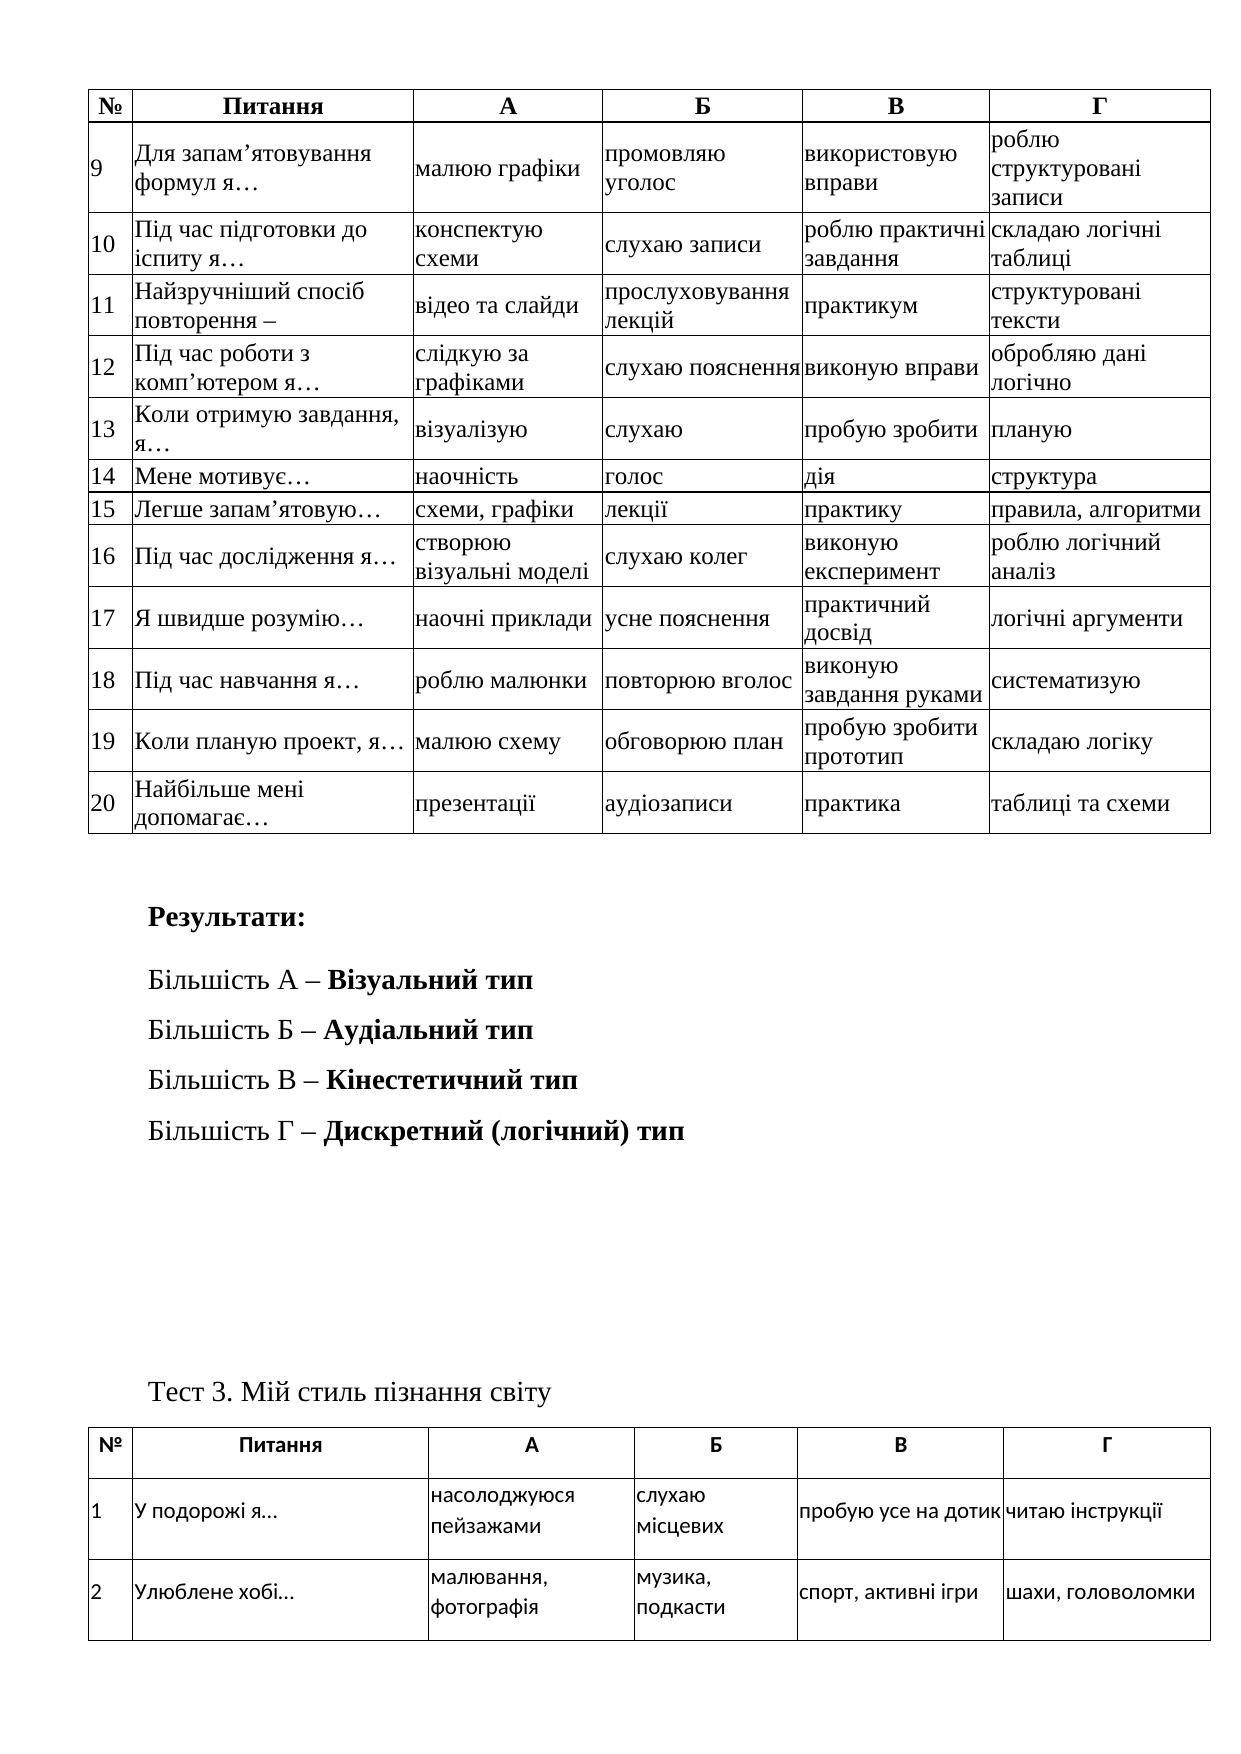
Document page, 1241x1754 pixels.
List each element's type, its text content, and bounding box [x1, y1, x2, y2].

table_cell слухаю [603, 398, 802, 458]
table_cell виконую вправи [803, 336, 989, 397]
table_cell Найзручніший спосіб повторення – [133, 275, 413, 335]
table_header А [414, 90, 602, 121]
table_cell 9 [89, 123, 132, 212]
table_cell 15 [89, 493, 132, 524]
table_cell насолоджуюся пейзажами [429, 1479, 634, 1559]
table_cell планую [990, 398, 1210, 458]
table_cell структуровані тексти [990, 275, 1210, 335]
table_cell Найбільше мені допомагає… [133, 772, 413, 833]
table_cell спорт, активні ігри [798, 1560, 1003, 1640]
table_cell практикум [803, 275, 989, 335]
table_cell структура [990, 460, 1210, 491]
table_header № [89, 90, 132, 121]
table_cell 20 [89, 772, 132, 833]
table_cell повторюю вголос [603, 649, 802, 709]
text Більшість А – Візуальний тип [148, 962, 1152, 995]
table_header Б [635, 1428, 797, 1478]
table_header А [429, 1428, 634, 1478]
table_cell Мене мотивує… [133, 460, 413, 491]
table_cell шахи, головоломки [1004, 1560, 1210, 1640]
table_cell таблиці та схеми [990, 772, 1210, 833]
table_cell схеми, графіки [414, 493, 602, 524]
table_cell У подорожі я… [133, 1479, 428, 1559]
table_cell Коли отримую завдання, я… [133, 398, 413, 458]
table_cell 19 [89, 710, 132, 771]
table_cell візуалізую [414, 398, 602, 458]
table_cell систематизую [990, 649, 1210, 709]
table_cell використовую вправи [803, 123, 989, 212]
table_cell усне пояснення [603, 587, 802, 648]
table_cell складаю логічні таблиці [990, 213, 1210, 273]
table_cell логічні аргументи [990, 587, 1210, 648]
table_cell аудіозаписи [603, 772, 802, 833]
text Результати: [148, 899, 1152, 933]
table_cell 13 [89, 398, 132, 458]
table_cell слухаю записи [603, 213, 802, 273]
table_cell слідкую за графіками [414, 336, 602, 397]
table_header Г [990, 90, 1210, 121]
table_header № [89, 1428, 132, 1478]
table_header Г [1004, 1428, 1210, 1478]
table_cell обговорюю план [603, 710, 802, 771]
table_cell слухаю місцевих [635, 1479, 797, 1559]
table_cell 10 [89, 213, 132, 273]
table_header В [803, 90, 989, 121]
table_cell малювання, фотографія [429, 1560, 634, 1640]
table_cell прослуховування лекцій [603, 275, 802, 335]
table_cell правила, алгоритми [990, 493, 1210, 524]
table_cell 18 [89, 649, 132, 709]
table_cell пробую усе на дотик [798, 1479, 1003, 1559]
table_cell малюю графіки [414, 123, 602, 212]
table_cell лекції [603, 493, 802, 524]
table_cell Під час дослідження я… [133, 525, 413, 586]
table_cell Під час роботи з комп’ютером я… [133, 336, 413, 397]
table_cell практичний досвід [803, 587, 989, 648]
table_cell конспектую схеми [414, 213, 602, 273]
table_cell малюю схему [414, 710, 602, 771]
table_cell виконую експеримент [803, 525, 989, 586]
table_cell пробую зробити [803, 398, 989, 458]
table_cell наочні приклади [414, 587, 602, 648]
table_cell Легше запам’ятовую… [133, 493, 413, 524]
table_cell дія [803, 460, 989, 491]
table_cell пробую зробити прототип [803, 710, 989, 771]
text Більшість Г – Дискретний (логічний) тип [148, 1113, 1152, 1146]
table_cell роблю малюнки [414, 649, 602, 709]
table_cell виконую завдання руками [803, 649, 989, 709]
table_cell наочність [414, 460, 602, 491]
table_cell музика, подкасти [635, 1560, 797, 1640]
text Тест 3. Мій стиль пізнання світу [148, 1374, 1152, 1408]
table_header Б [603, 90, 802, 121]
table_cell Я швидше розумію… [133, 587, 413, 648]
table_header В [798, 1428, 1003, 1478]
table_cell 12 [89, 336, 132, 397]
table_cell Для запам’ятовування формул я… [133, 123, 413, 212]
table_cell Під час підготовки до іспиту я… [133, 213, 413, 273]
table_cell читаю інструкції [1004, 1479, 1210, 1559]
text Більшість В – Кінестетичний тип [148, 1062, 1152, 1096]
table_cell промовляю уголос [603, 123, 802, 212]
table_cell практику [803, 493, 989, 524]
table_cell голос [603, 460, 802, 491]
table_cell 14 [89, 460, 132, 491]
table_cell презентації [414, 772, 602, 833]
text Більшість Б – Аудіальний тип [148, 1012, 1152, 1046]
table_cell роблю практичні завдання [803, 213, 989, 273]
table_cell слухаю колег [603, 525, 802, 586]
table_cell 17 [89, 587, 132, 648]
table_cell відео та слайди [414, 275, 602, 335]
table_cell 1 [89, 1479, 132, 1559]
table_cell Улюблене хобі… [133, 1560, 428, 1640]
table_cell 11 [89, 275, 132, 335]
table_cell практика [803, 772, 989, 833]
table_cell роблю логічний аналіз [990, 525, 1210, 586]
table_cell обробляю дані логічно [990, 336, 1210, 397]
table_cell Під час навчання я… [133, 649, 413, 709]
table_cell складаю логіку [990, 710, 1210, 771]
table_cell 16 [89, 525, 132, 586]
table_header Питання [133, 1428, 428, 1478]
table_header Питання [133, 90, 413, 121]
table_cell роблю структуровані записи [990, 123, 1210, 212]
table_cell Коли планую проект, я… [133, 710, 413, 771]
table_cell слухаю пояснення [603, 336, 802, 397]
table_cell створюю візуальні моделі [414, 525, 602, 586]
table_cell 2 [89, 1560, 132, 1640]
